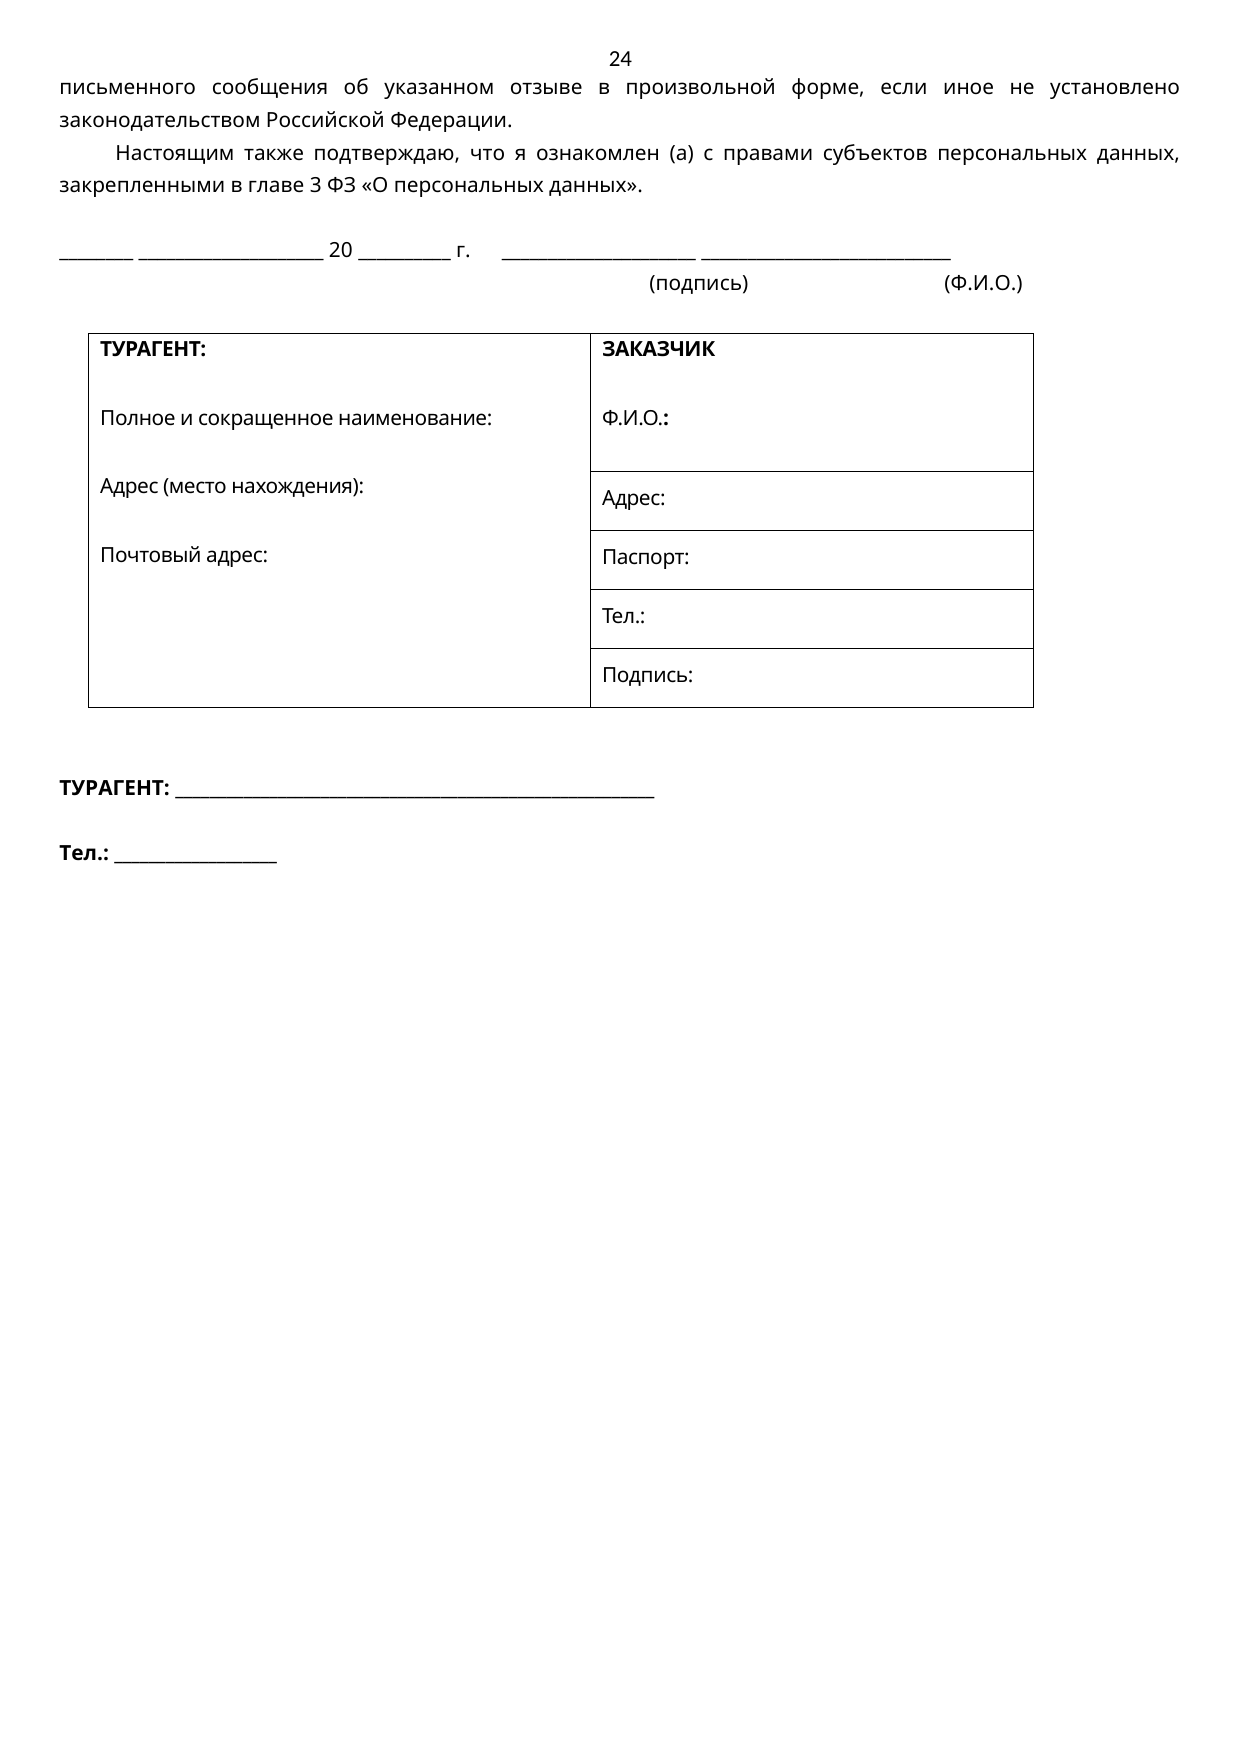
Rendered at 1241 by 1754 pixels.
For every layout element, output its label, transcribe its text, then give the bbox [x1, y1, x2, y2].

table_cell Тел.: [591, 590, 1033, 648]
text (подпись) (Ф.И.О.) [59, 268, 1181, 296]
table_cell Адрес: [591, 472, 1033, 530]
table_header ЗАКАЗЧИК Ф.И.О.: [591, 334, 1033, 471]
table_cell Паспорт: [591, 531, 1033, 589]
table_cell Подпись: [591, 649, 1033, 707]
text Настоящим также подтверждаю, что я ознакомлен (а) с правами субъектов персональных данных, закрепленными в главе 3 ФЗ «О персональных данных». [59, 138, 1181, 199]
text Тел.: ___________________ [59, 838, 1181, 867]
table_header ТУРАГЕНТ: Полное и сокращенное наименование: Адрес (место нахождения): Почтовый адрес: [89, 334, 590, 707]
text ТУРАГЕНТ: ________________________________________________________ [59, 773, 1181, 802]
text письменного сообщения об указанном отзыве в произвольной форме, если иное не установлено законодательством Российской Федерации. [59, 72, 1181, 133]
text ________ ____________________ 20 __________ г. _____________________ ___________________________ [59, 235, 1181, 264]
